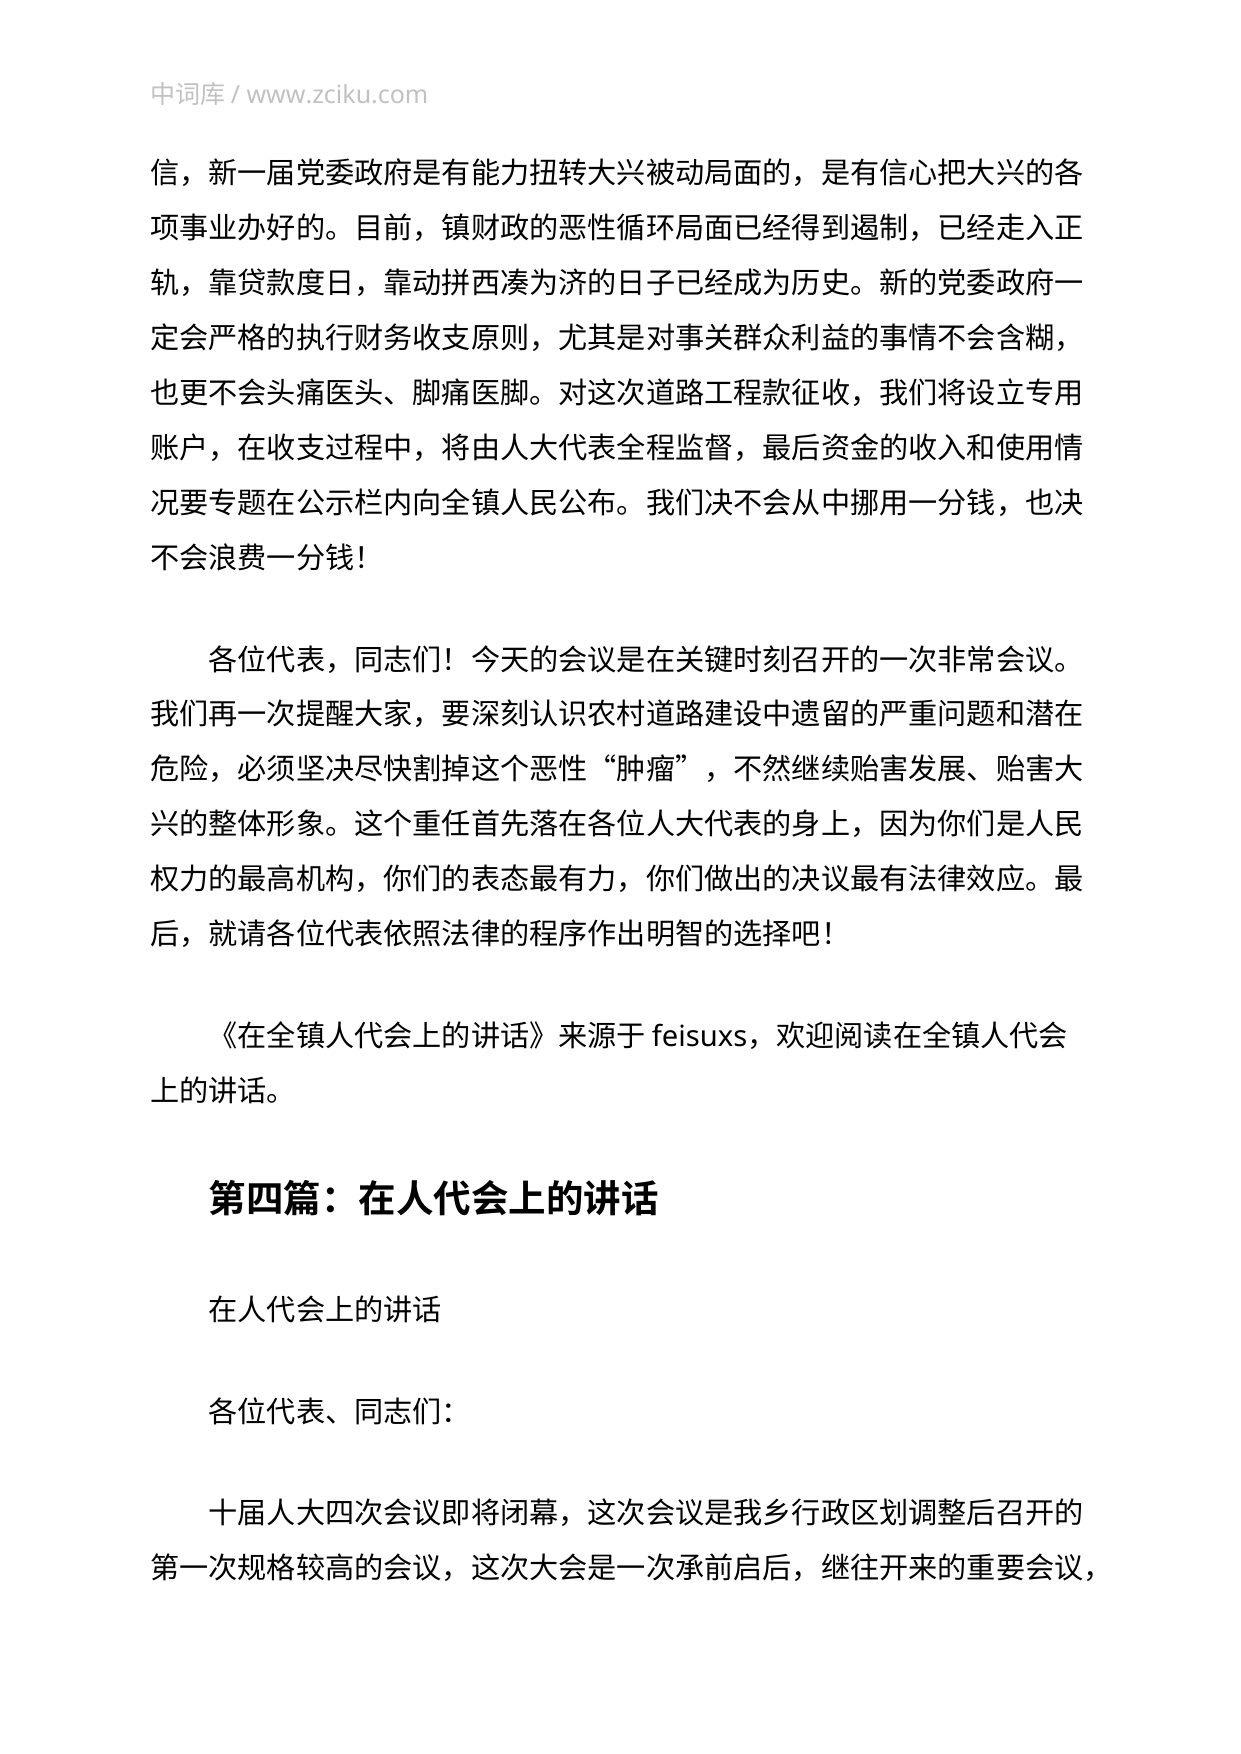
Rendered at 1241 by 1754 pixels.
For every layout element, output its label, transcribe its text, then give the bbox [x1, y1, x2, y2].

text 在人代会上的讲话 [150, 1286, 1090, 1329]
text 第四篇：在人代会上的讲话 [150, 1169, 1090, 1223]
text 各位代表，同志们！今天的会议是在关键时刻召开的一次非常会议。我们再一次提醒大家，要深刻认识农村道路建设中遗留的严重问题和潜在危险，必须坚决尽快割掉这个恶性“肿瘤”，不然继续贻害发展、贻害大兴的整体形象。这个重任首先落在各位人大代表的身上，因为你们是人民权力的最高机构，你们的表态最有力，你们做出的决议最有法律效应。最后，就请各位代表依照法律的程序作出明智的选择吧！ [150, 636, 1090, 953]
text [150, 1490, 1090, 1587]
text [150, 150, 1090, 577]
text 各位代表、同志们： [150, 1388, 1090, 1431]
text 《在全镇人代会上的讲话》来源于feisuxs，欢迎阅读在全镇人代会上的讲话。 [150, 1012, 1090, 1109]
